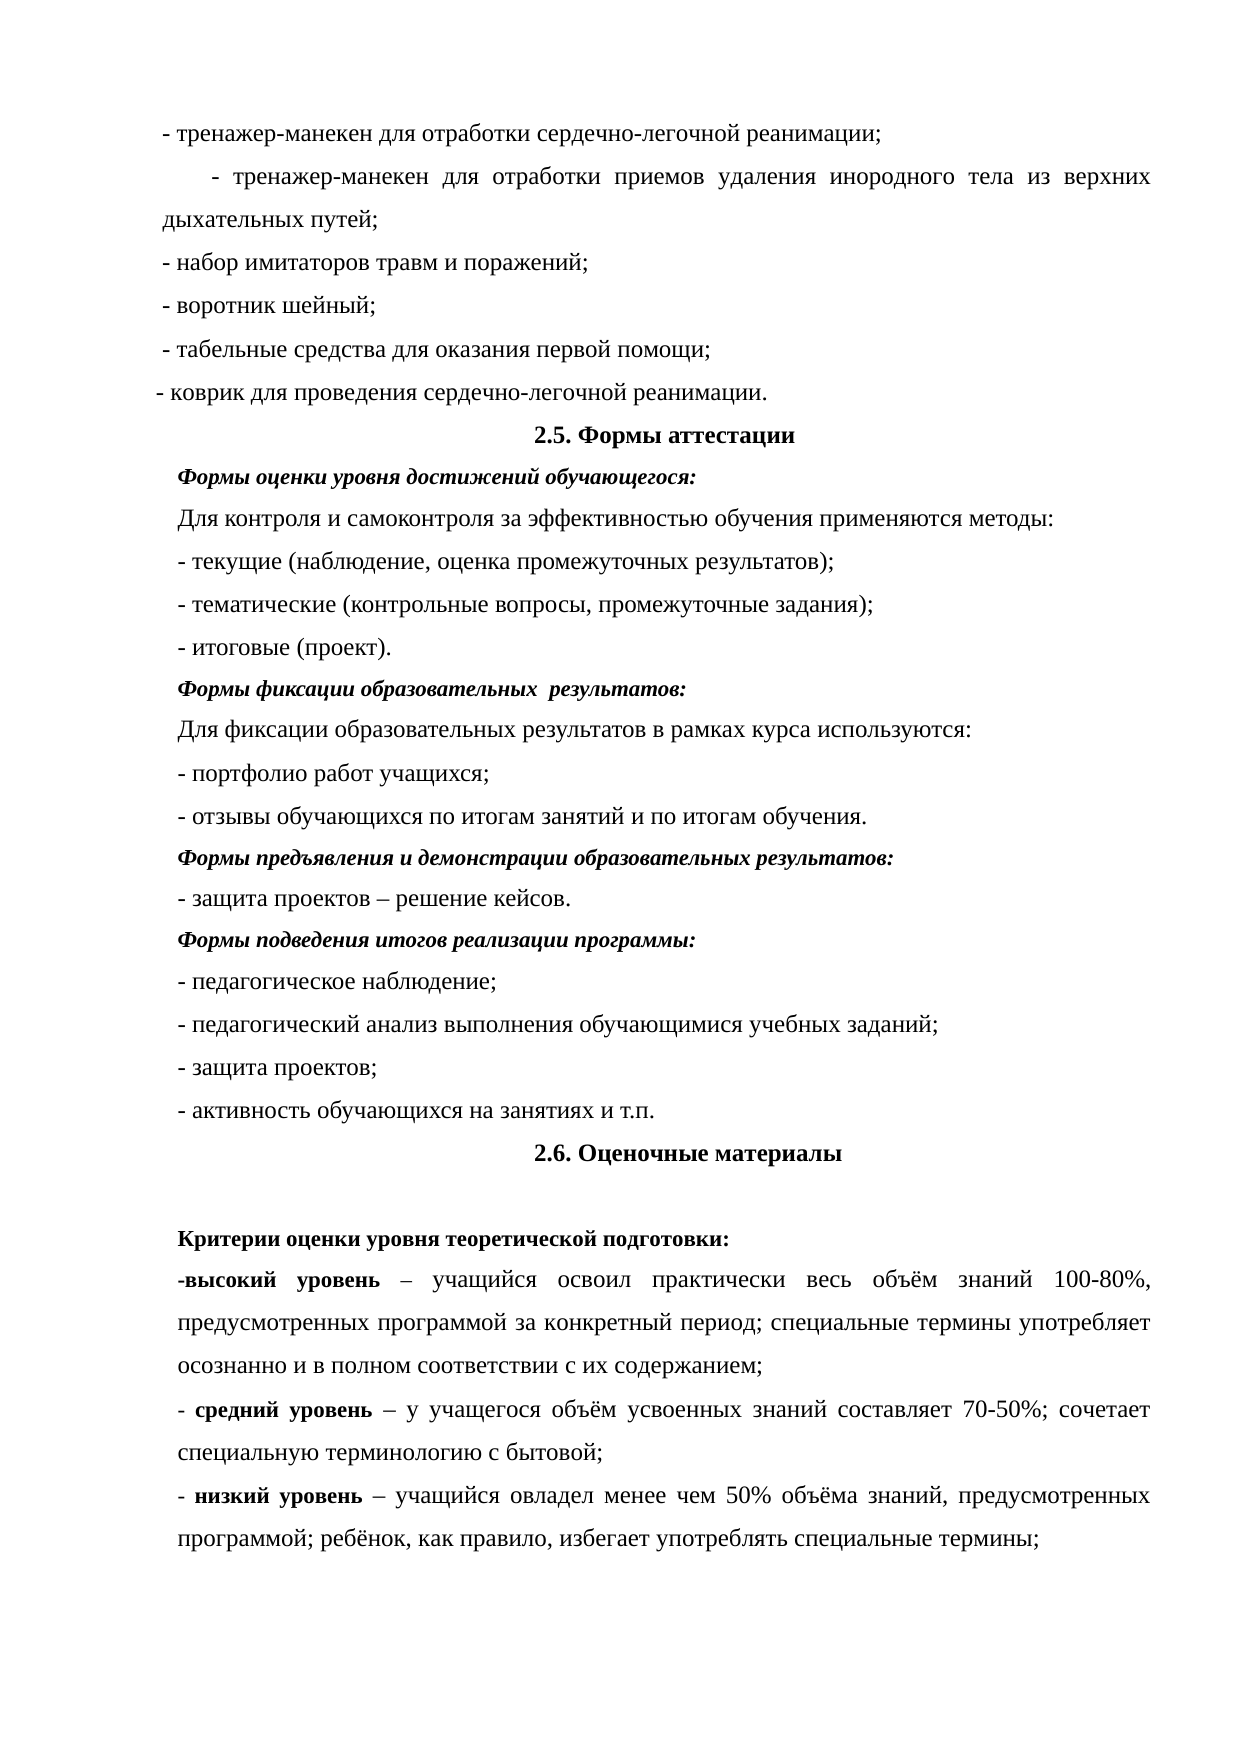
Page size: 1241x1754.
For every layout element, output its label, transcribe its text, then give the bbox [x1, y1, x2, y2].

text - набор имитаторов травм и поражений; [118, 247, 1152, 276]
text Формы оценки уровня достижений обучающегося: [177, 463, 1152, 489]
text - портфолио работ учащихся; [177, 758, 1152, 786]
text Для фиксации образовательных результатов в рамках курса используются: [177, 714, 1152, 743]
text - коврик для проведения сердечно-легочной реанимации. [118, 377, 1152, 406]
text Формы подведения итогов реализации программы: [177, 927, 1152, 953]
text - низкий уровень – учащийся овладел менее чем 50% объёма знаний, предусмотренных программой; ребёнок, как правило, избегает употреблять специальные термины; [177, 1480, 1152, 1552]
text - тематические (контрольные вопросы, промежуточные задания); [177, 589, 1152, 618]
text - педагогический анализ выполнения обучающимися учебных заданий; [177, 1009, 1152, 1038]
text Формы фиксации образовательных результатов: [177, 675, 1152, 701]
text - текущие (наблюдение, оценка промежуточных результатов); [177, 546, 1152, 574]
text - тренажер-манекен для отработки сердечно-легочной реанимации; [118, 118, 1152, 147]
text -высокий уровень – учащийся освоил практически весь объём знаний 100-80%, предусмотренных программой за конкретный период; специальные термины употребляет осознанно и в полном соответствии с их содержанием; [177, 1264, 1152, 1379]
text Критерии оценки уровня теоретической подготовки: [177, 1225, 1152, 1251]
text Для контроля и самоконтроля за эффективностью обучения применяются методы: [177, 503, 1152, 531]
text 2.5. Формы аттестации [177, 420, 1152, 449]
text - защита проектов; [177, 1052, 1152, 1081]
text - средний уровень – у учащегося объём усвоенных знаний составляет 70-50%; сочетает специальную терминологию с бытовой; [177, 1394, 1152, 1466]
text - педагогическое наблюдение; [177, 966, 1152, 995]
text - итоговые (проект). [177, 632, 1152, 661]
text - воротник шейный; [118, 291, 1152, 319]
text - отзывы обучающихся по итогам занятий и по итогам обучения. [177, 801, 1152, 829]
text - тренажер-манекен для отработки приемов удаления инородного тела из верхних дыхательных путей; [118, 161, 1152, 233]
text - защита проектов – решение кейсов. [177, 883, 1152, 912]
text - табельные средства для оказания первой помощи; [118, 334, 1152, 362]
text 2.6. Оценочные материалы [224, 1138, 1152, 1167]
text - активность обучающихся на занятиях и т.п. [177, 1095, 1152, 1124]
text Формы предъявления и демонстрации образовательных результатов: [177, 844, 1152, 870]
